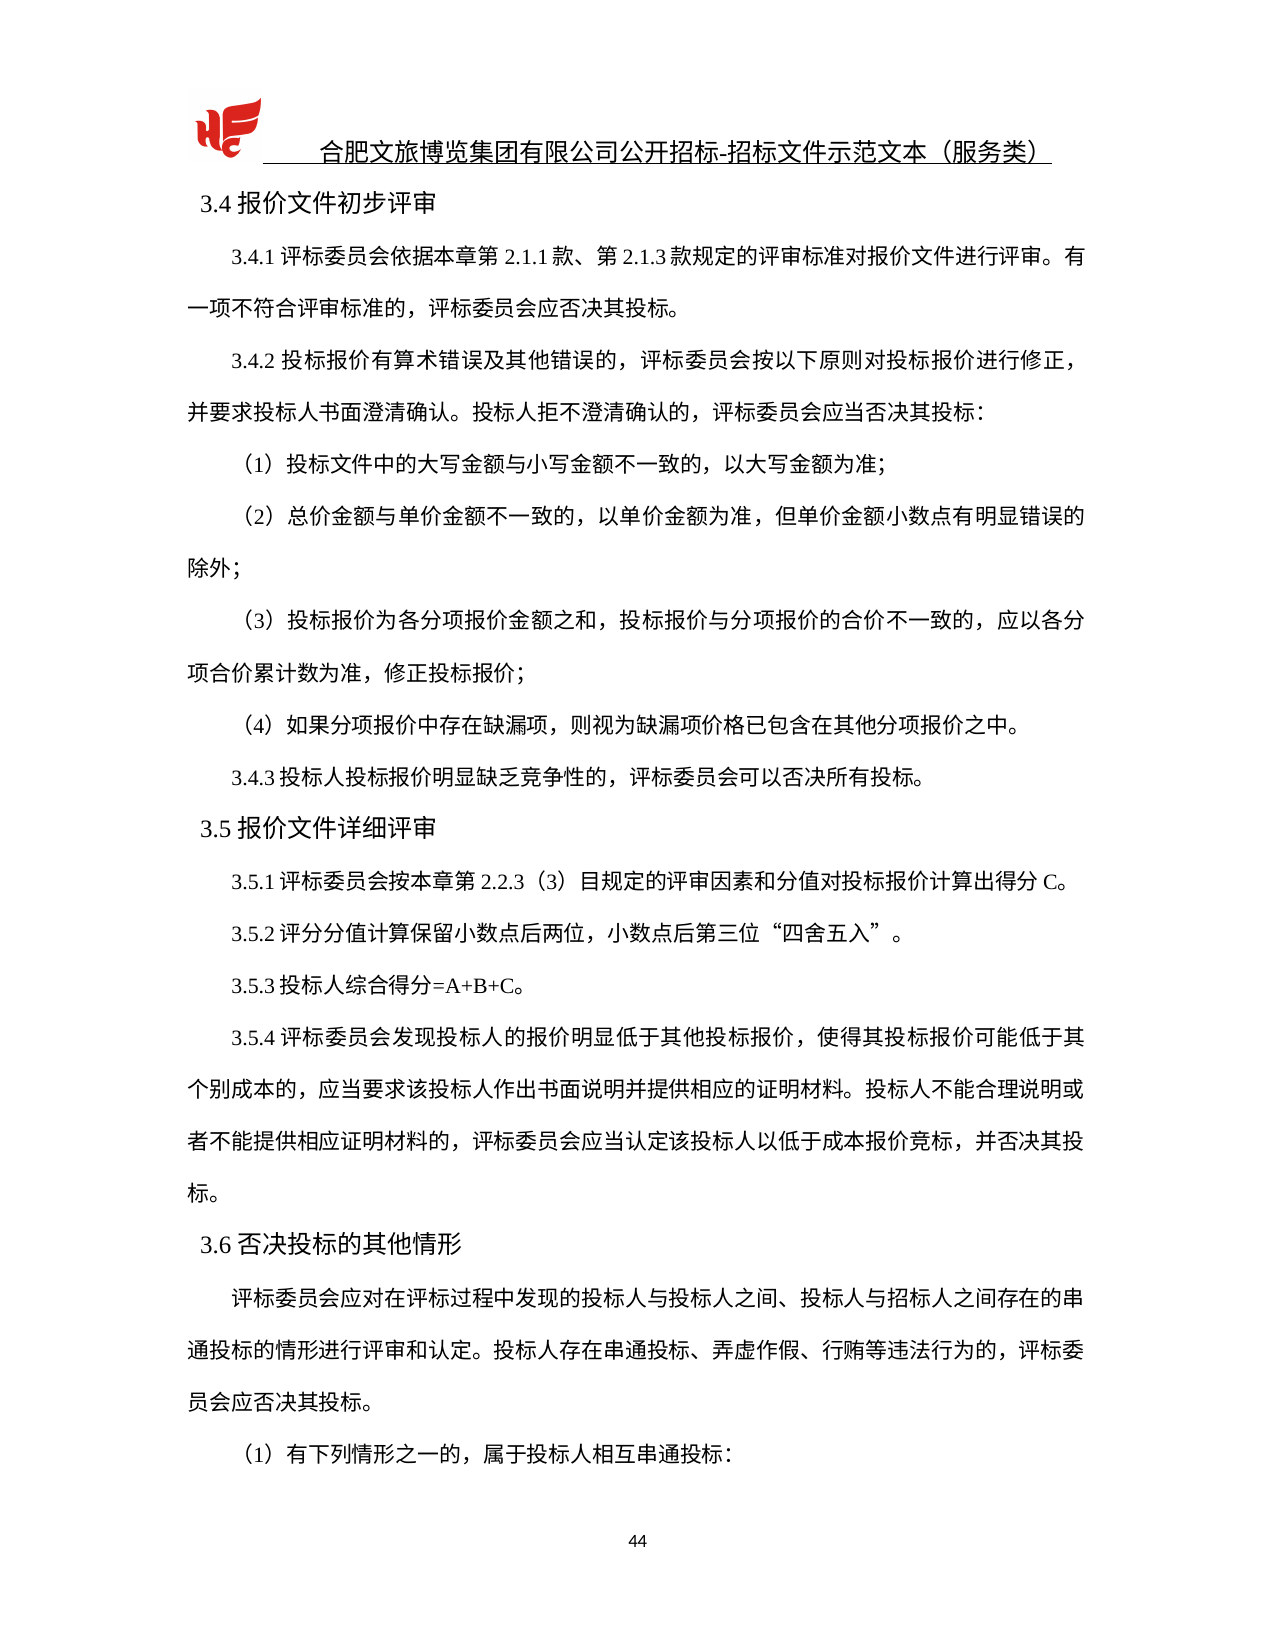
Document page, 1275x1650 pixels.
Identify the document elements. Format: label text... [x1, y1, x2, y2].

text （1）投标文件中的大写金额与小写金额不一致的，以大写金额为准； [187, 431, 1087, 483]
subtitle 3.6 否决投标的其他情形 [187, 1212, 1087, 1264]
text 3.4.2 投标报价有算术错误及其他错误的，评标委员会按以下原则对投标报价进行修正，并要求投标人书面澄清确认。投标人拒不澄清确认的，评标委员会应当否决其投标： [187, 327, 1087, 431]
text （3）投标报价为各分项报价金额之和，投标报价与分项报价的合价不一致的，应以各分项合价累计数为准，修正投标报价； [187, 587, 1087, 691]
picture [187, 88, 263, 162]
text 3.5.2评分分值计算保留小数点后两位，小数点后第三位“四舍五入”。 [187, 900, 1087, 952]
text 评标委员会应对在评标过程中发现的投标人与投标人之间、投标人与招标人之间存在的串通投标的情形进行评审和认定。投标人存在串通投标、弄虚作假、行贿等违法行为的，评标委员会应否决其投标。 [187, 1264, 1087, 1421]
subtitle 3.4 报价文件初步评审 [187, 171, 1087, 223]
text （1）有下列情形之一的，属于投标人相互串通投标： [187, 1421, 1087, 1473]
text 3.5.1评标委员会按本章第2.2.3（3）目规定的评审因素和分值对投标报价计算出得分C。 [187, 848, 1087, 900]
subtitle 3.5 报价文件详细评审 [187, 796, 1087, 848]
text 3.5.4评标委员会发现投标人的报价明显低于其他投标报价，使得其投标报价可能低于其个别成本的，应当要求该投标人作出书面说明并提供相应的证明材料。投标人不能合理说明或者不能提供相应证明材料的，评标委员会应当认定该投标人以低于成本报价竞标，并否决其投标。 [187, 1004, 1087, 1212]
text 3.5.3投标人综合得分=A+B+C。 [187, 952, 1087, 1004]
text （2）总价金额与单价金额不一致的，以单价金额为准，但单价金额小数点有明显错误的除外； [187, 483, 1087, 587]
text 3.4.3投标人投标报价明显缺乏竞争性的，评标委员会可以否决所有投标。 [187, 743, 1087, 796]
text （4）如果分项报价中存在缺漏项，则视为缺漏项价格已包含在其他分项报价之中。 [187, 691, 1087, 743]
text 3.4.1 评标委员会依据本章第2.1.1款、第2.1.3款规定的评审标准对报价文件进行评审。有一项不符合评审标准的，评标委员会应否决其投标。 [187, 223, 1087, 327]
